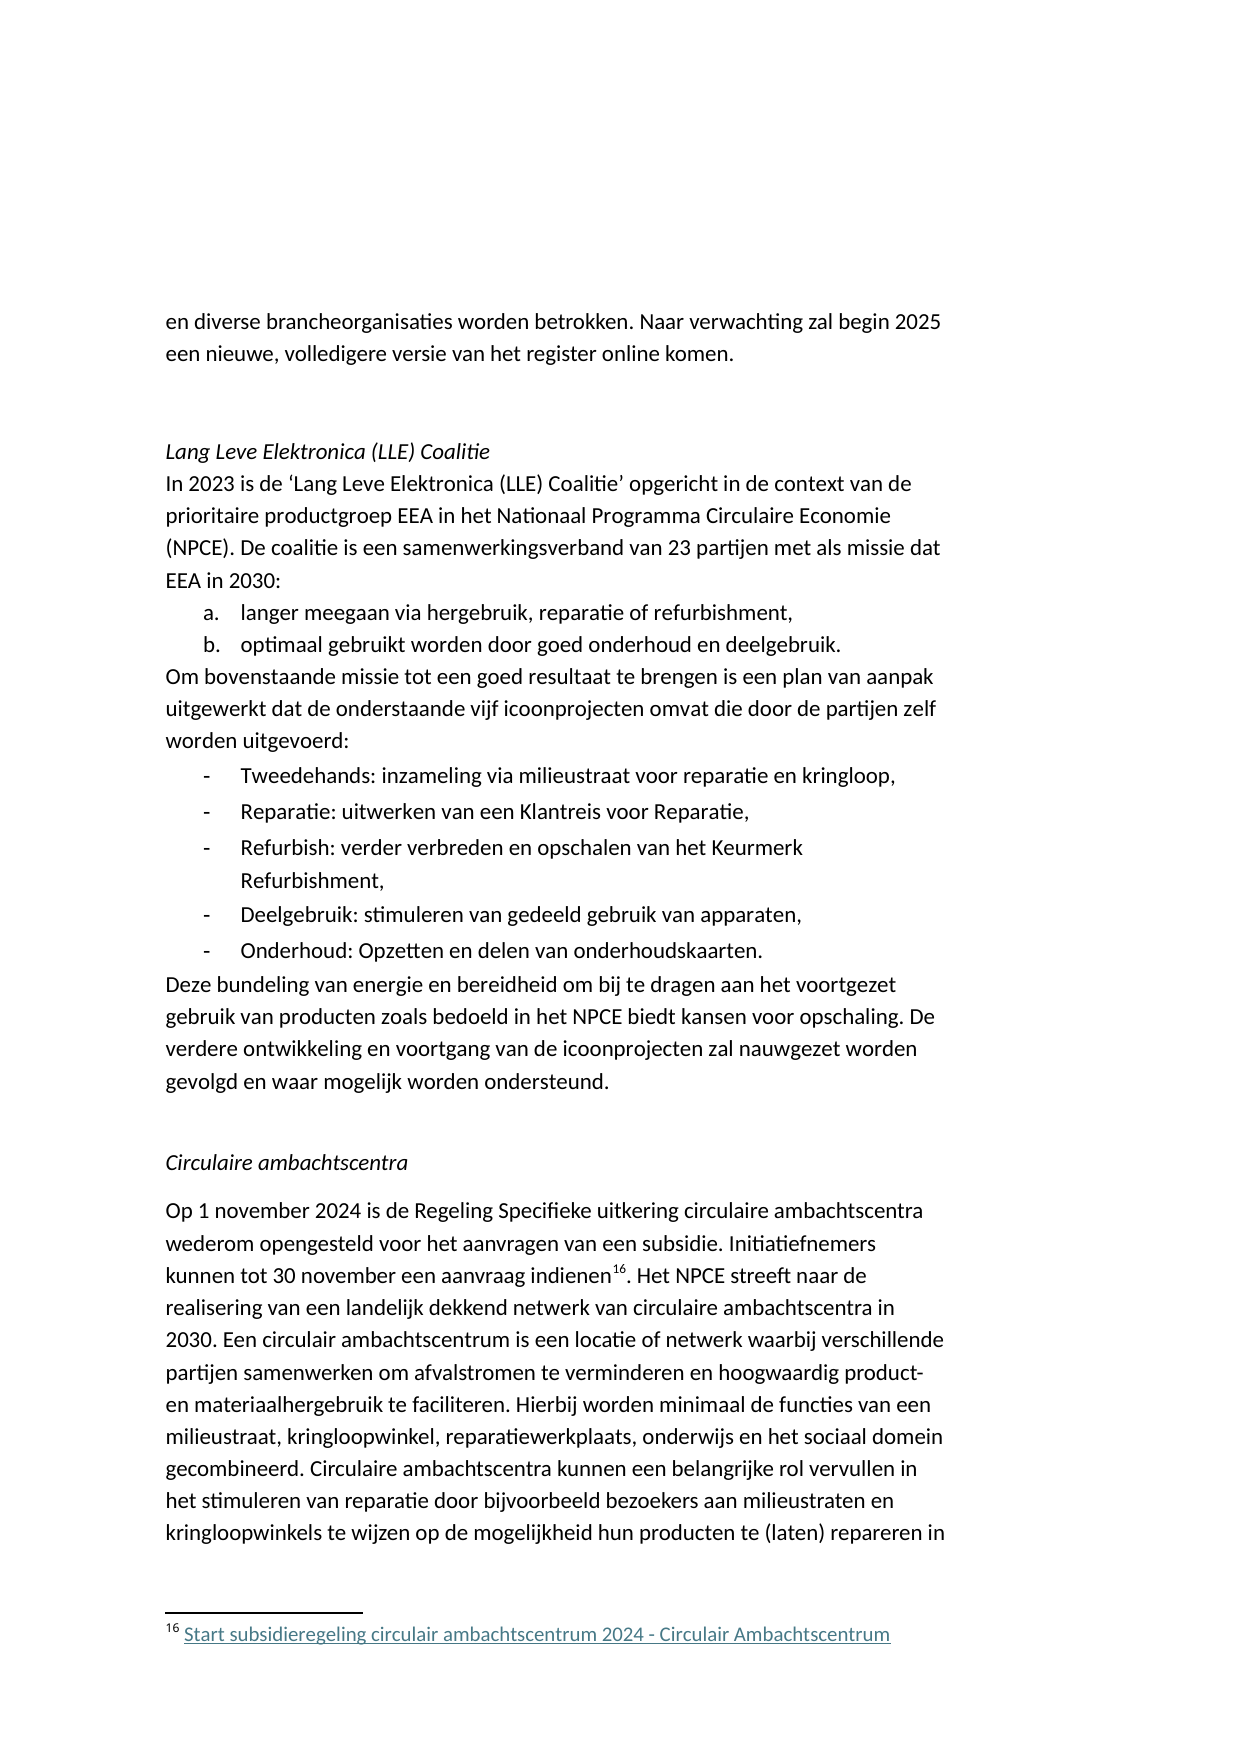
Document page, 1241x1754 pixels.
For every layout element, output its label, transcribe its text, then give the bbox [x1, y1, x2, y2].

list Deelgebruik: stimuleren van gedeeld gebruik van apparaten, [203, 898, 951, 929]
list optimaal gebruikt worden door goed onderhoud en deelgebruik. [203, 630, 951, 658]
text Deze bundeling van energie en bereidheid om bij te dragen aan het voortgezet gebruik van producten zoals bedoeld in het NPCE biedt kansen voor opschaling. De verdere ontwikkeling en voortgang van de icoonprojecten zal nauwgezet worden gevolgd en waar mogelijk worden ondersteund. [165, 970, 951, 1095]
text en diverse brancheorganisaties worden betrokken. Naar verwachting zal begin 2025 een nieuwe, volledigere versie van het register online komen. [165, 307, 951, 367]
text In 2023 is de ‘Lang Leve Elektronica (LLE) Coalitie’ opgericht in de context van de prioritaire productgroep EEA in het Nationaal Programma Circulaire Economie (NPCE). De coalitie is een samenwerkingsverband van 23 partijen met als missie dat EEA in 2030: [165, 469, 951, 594]
text Om bovenstaande missie tot een goed resultaat te brengen is een plan van aanpak uitgewerkt dat de onderstaande vijf icoonprojecten omvat die door de partijen zelf worden uitgevoerd: [165, 662, 951, 755]
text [165, 1197, 951, 1547]
text Lang Leve Elektronica (LLE) Coalitie [165, 437, 951, 465]
list Reparatie: uitwerken van een Klantreis voor Reparatie, [203, 795, 951, 826]
list Onderhoud: Opzetten en delen van onderhoudskaarten. [203, 934, 951, 966]
text Circulaire ambachtscentra [165, 1148, 951, 1176]
list langer meegaan via hergebruik, reparatie of refurbishment, [203, 598, 951, 626]
list Refurbish: verder verbreden en opschalen van het Keurmerk Refurbishment, [203, 831, 951, 894]
list Tweedehands: inzameling via milieustraat voor reparatie en kringloop, [203, 759, 951, 790]
